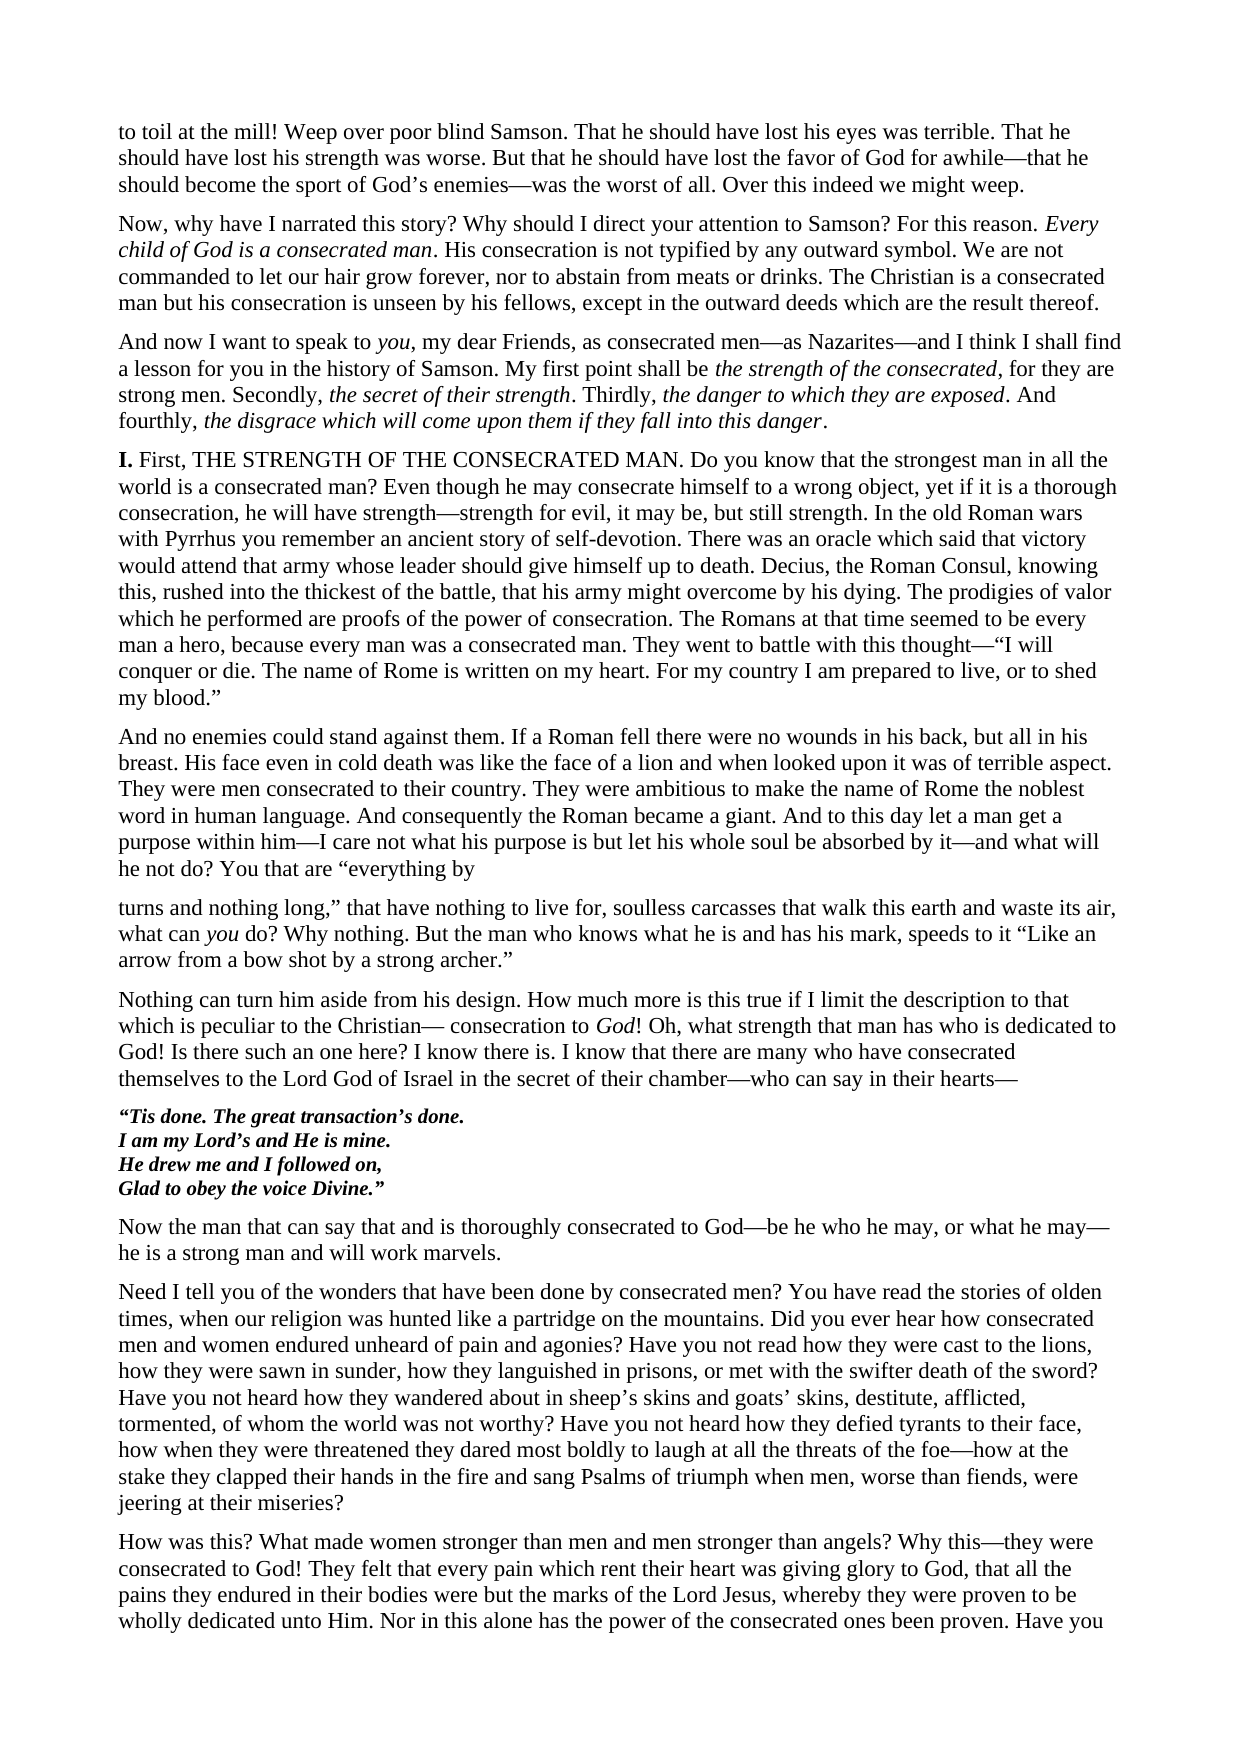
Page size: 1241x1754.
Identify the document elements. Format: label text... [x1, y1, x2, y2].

text I. First, THE STRENGTH OF THE CONSECRATED MAN. Do you know that the strongest man in all the world is a consecrated man? Even though he may consecrate himself to a wrong object, yet if it is a thorough consecration, he will have strength—strength for evil, it may be, but still strength. In the old Roman wars with Pyrrhus you remember an ancient story of self-devotion. There was an oracle which said that victory would attend that army whose leader should give himself up to death. Decius, the Roman Consul, knowing this, rushed into the thickest of the battle, that his army might overcome by his dying. The prodigies of valor which he performed are proofs of the power of consecration. The Romans at that time seemed to be every man a hero, because every man was a consecrated man. They went to battle with this thought—“I will conquer or die. The name of Rome is written on my heart. For my country I am prepared to live, or to shed my blood.” [118, 446, 1122, 710]
text And no enemies could stand against them. If a Roman fell there were no wounds in his back, but all in his breast. His face even in cold death was like the face of a lion and when looked upon it was of terrible aspect. They were men consecrated to their country. They were ambitious to make the name of Rome the noblest word in human language. And consequently the Roman became a giant. And to this day let a man get a purpose within him—I care not what his purpose is but let his whole soul be absorbed by it—and what will he not do? You that are “everything by [118, 723, 1122, 881]
text turns and nothing long,” that have nothing to live for, soulless carcasses that walk this earth and waste its air, what can you do? Why nothing. But the man who knows what he is and has his mark, speeds to it “Like an arrow from a bow shot by a strong archer.” [118, 894, 1122, 973]
text “Tis done. The great transaction’s done. I am my Lord’s and He is mine. He drew me and I followed on, Glad to obey the voice Divine.” [118, 1104, 1122, 1200]
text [118, 118, 1122, 197]
text Now the man that can say that and is thoroughly consecrated to God—be he who he may, or what he may—he is a strong man and will work marvels. [118, 1213, 1122, 1266]
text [118, 1528, 1122, 1634]
text Now, why have I narrated this story? Why should I direct your attention to Samson? For this reason. Every child of God is a consecrated man. His consecration is not typified by any outward symbol. We are not commanded to let our hair grow forever, nor to abstain from meats or drinks. The Christian is a consecrated man but his consecration is unseen by his fellows, except in the outward deeds which are the result thereof. [118, 210, 1122, 315]
text And now I want to speak to you, my dear Friends, as consecrated men—as Nazarites—and I think I shall find a lesson for you in the history of Samson. My first point shall be the strength of the consecrated, for they are strong men. Secondly, the secret of their strength. Thirdly, the danger to which they are exposed. And fourthly, the disgrace which will come upon them if they fall into this danger. [118, 328, 1122, 434]
text Nothing can turn him aside from his design. How much more is this true if I limit the description to that which is peculiar to the Christian— consecration to God! Oh, what strength that man has who is dedicated to God! Is there such an one here? I know there is. I know that there are many who have consecrated themselves to the Lord God of Israel in the secret of their chamber—who can say in their hearts— [118, 986, 1122, 1091]
text Need I tell you of the wonders that have been done by consecrated men? You have read the stories of olden times, when our religion was hunted like a partridge on the mountains. Did you ever hear how consecrated men and women endured unheard of pain and agonies? Have you not read how they were cast to the lions, how they were sawn in sunder, how they languished in prisons, or met with the swifter death of the sword? Have you not heard how they wandered about in sheep’s skins and goats’ skins, destitute, afflicted, tormented, of whom the world was not worthy? Have you not heard how they defied tyrants to their face, how when they were threatened they dared most boldly to laugh at all the threats of the foe—how at the stake they clapped their hands in the fire and sang Psalms of triumph when men, worse than fiends, were jeering at their miseries? [118, 1278, 1122, 1516]
